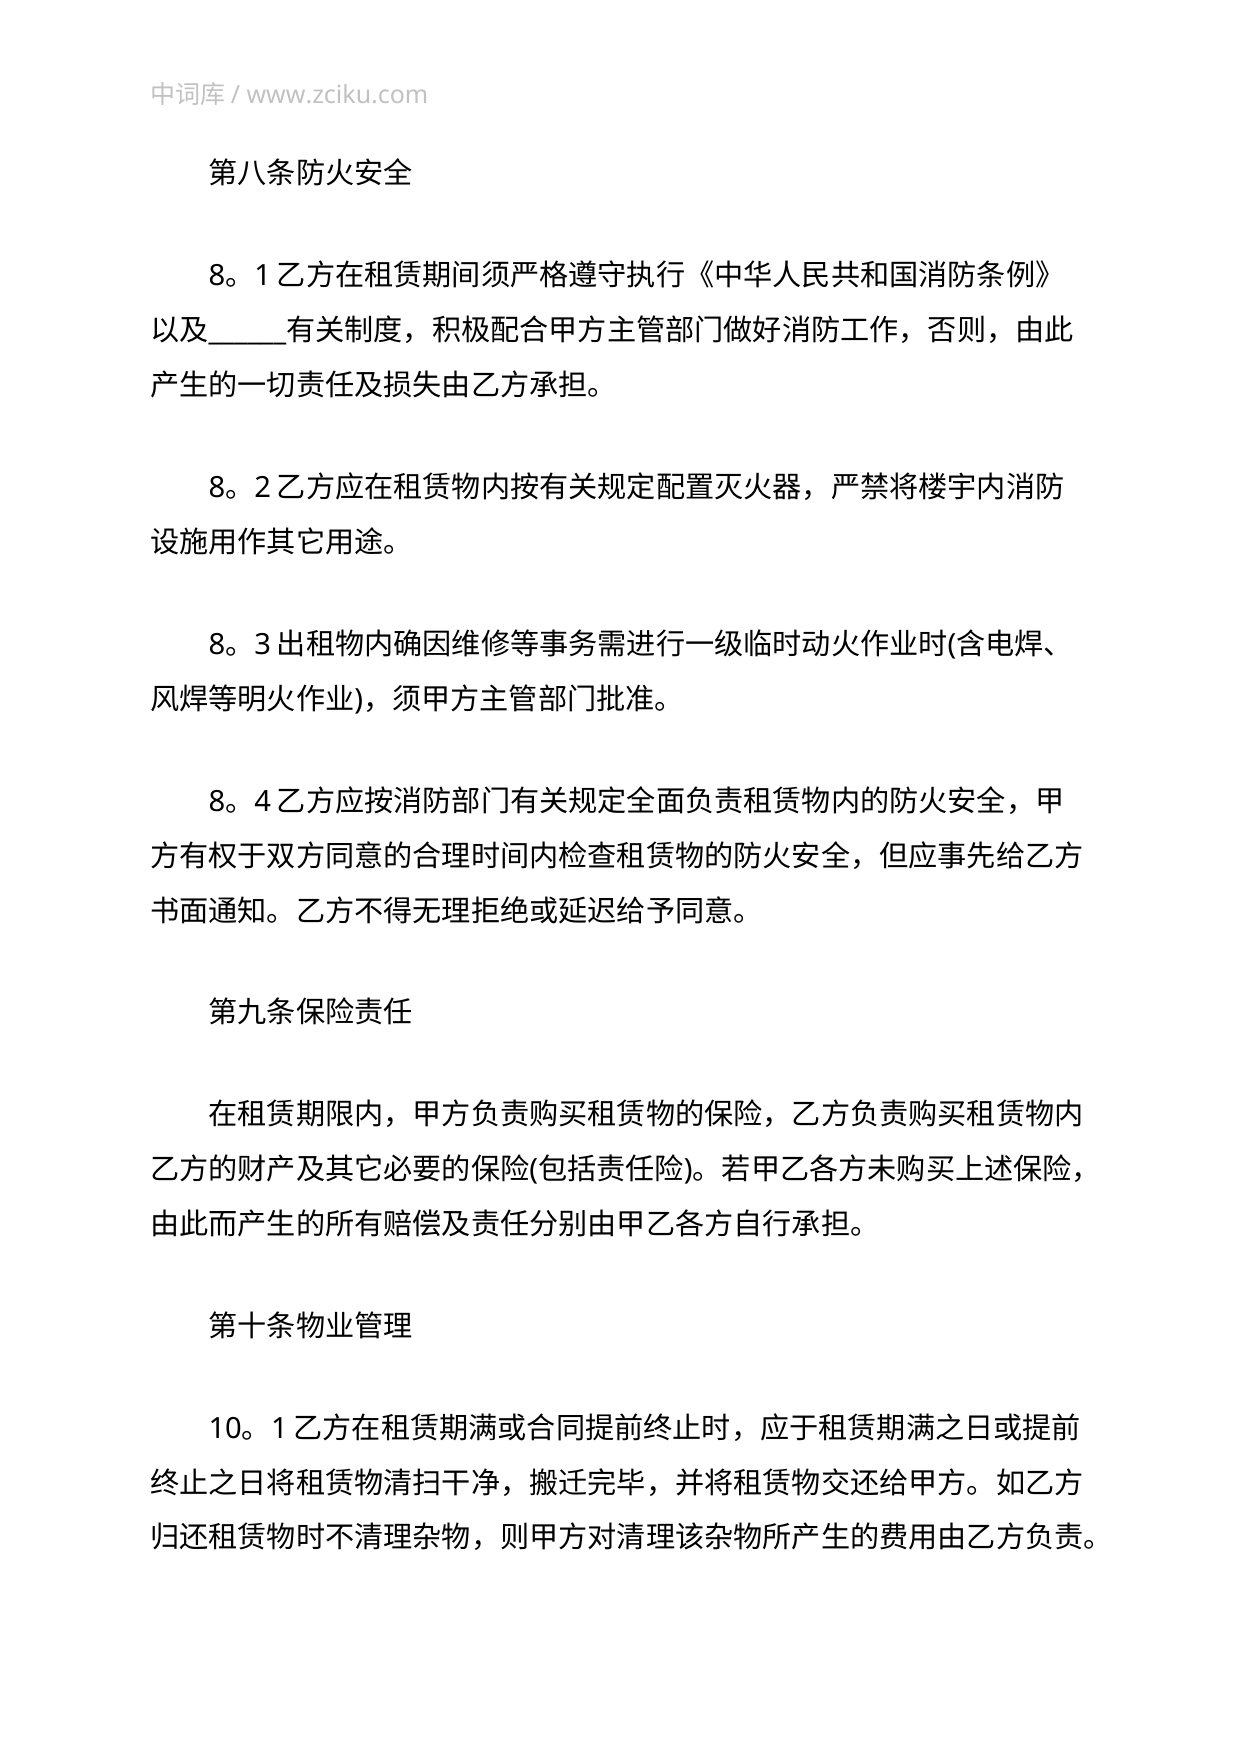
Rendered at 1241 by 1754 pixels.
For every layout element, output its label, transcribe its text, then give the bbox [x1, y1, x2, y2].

text 第八条防火安全 [150, 150, 1090, 192]
text 8。3出租物内确因维修等事务需进行一级临时动火作业时(含电焊、风焊等明火作业)，须甲方主管部门批准。 [150, 620, 1090, 718]
text 第十条物业管理 [150, 1302, 1090, 1345]
text 第九条保险责任 [150, 989, 1090, 1031]
text 8。4乙方应按消防部门有关规定全面负责租赁物内的防火安全，甲方有权于双方同意的合理时间内检查租赁物的防火安全，但应事先给乙方书面通知。乙方不得无理拒绝或延迟给予同意。 [150, 777, 1090, 929]
text 10。1乙方在租赁期满或合同提前终止时，应于租赁期满之日或提前终止之日将租赁物清扫干净，搬迁完毕，并将租赁物交还给甲方。如乙方归还租赁物时不清理杂物，则甲方对清理该杂物所产生的费用由乙方负责。 [150, 1404, 1090, 1556]
text 8。1乙方在租赁期间须严格遵守执行《中华人民共和国消防条例》以及______有关制度，积极配合甲方主管部门做好消防工作，否则，由此产生的一切责任及损失由乙方承担。 [150, 252, 1090, 404]
text 8。2乙方应在租赁物内按有关规定配置灭火器，严禁将楼宇内消防设施用作其它用途。 [150, 463, 1090, 561]
text 在租赁期限内，甲方负责购买租赁物的保险，乙方负责购买租赁物内乙方的财产及其它必要的保险(包括责任险)。若甲乙各方未购买上述保险，由此而产生的所有赔偿及责任分别由甲乙各方自行承担。 [150, 1091, 1090, 1243]
